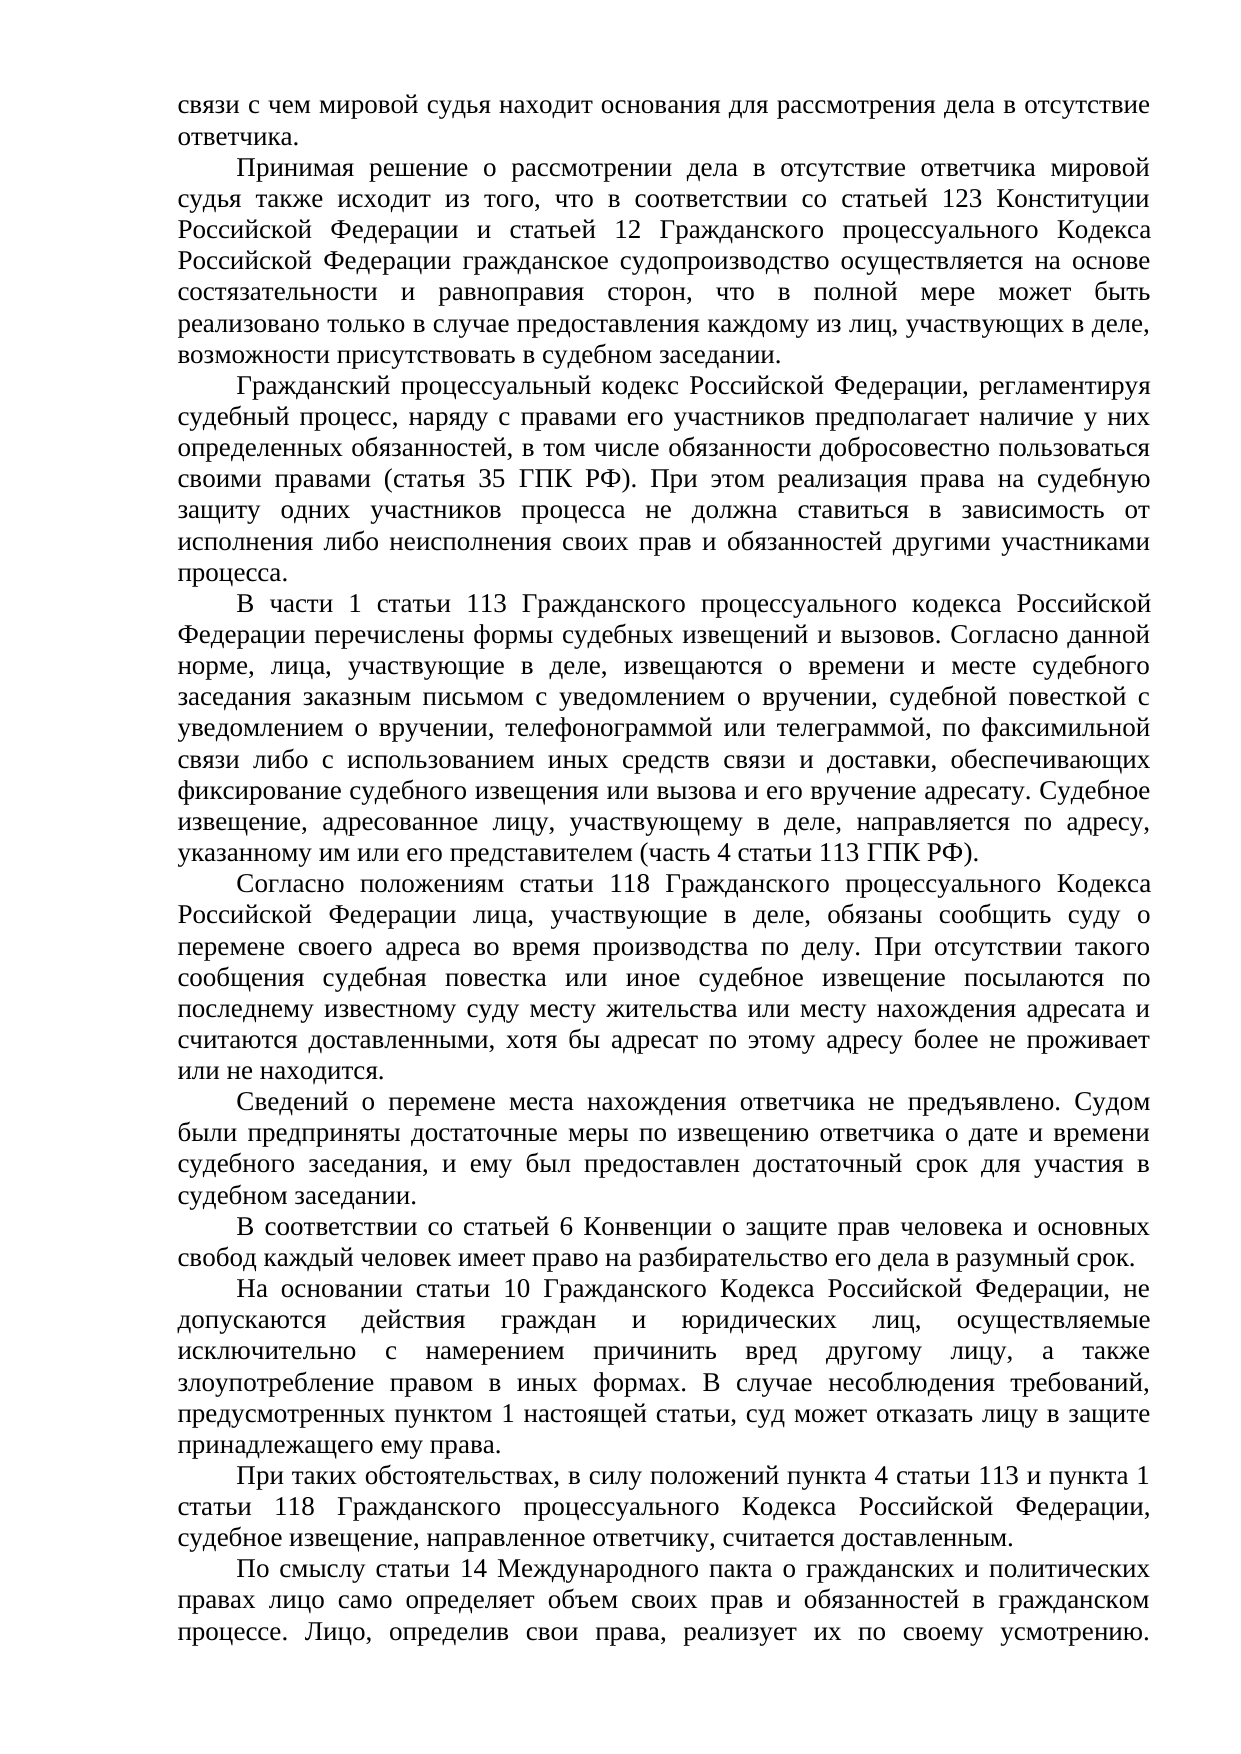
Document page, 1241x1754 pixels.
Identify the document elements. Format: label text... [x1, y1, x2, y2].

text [177, 89, 1152, 151]
text Согласно положениям статьи 118 Гражданского процессуального Кодекса Российской Федерации лица, участвующие в деле, обязаны сообщить суду о перемене своего адреса во время производства по делу. При отсутствии такого сообщения судебная повестка или иное судебное извещение посылаются по последнему известному суду месту жительства или месту нахождения адресата и считаются доставленными, хотя бы адресат по этому адресу более не проживает или не находится. [177, 867, 1152, 1085]
text При таких обстоятельствах, в силу положений пункта 4 статьи 113 и пункта 1 статьи 118 Гражданского процессуального Кодекса Российской Федерации, судебное извещение, направленное ответчику, считается доставленным. [177, 1459, 1152, 1552]
text В части 1 статьи 113 Гражданского процессуального кодекса Российской Федерации перечислены формы судебных извещений и вызовов. Согласно данной норме, лица, участвующие в деле, извещаются о времени и месте судебного заседания заказным письмом с уведомлением о вручении, судебной повесткой с уведомлением о вручении, телефонограммой или телеграммой, по факсимильной связи либо с использованием иных средств связи и доставки, обеспечивающих фиксирование судебного извещения или вызова и его вручение адресату. Судебное извещение, адресованное лицу, участвующему в деле, направляется по адресу, указанному им или его представителем (часть 4 статьи 113 ГПК РФ). [177, 587, 1152, 867]
text В соответствии со статьей 6 Конвенции о защите прав человека и основных свобод каждый человек имеет право на разбирательство его дела в разумный срок. [177, 1210, 1152, 1272]
text Сведений о перемене места нахождения ответчика не предъявлено. Судом были предприняты достаточные меры по извещению ответчика о дате и времени судебного заседания, и ему был предоставлен достаточный срок для участия в судебном заседании. [177, 1085, 1152, 1210]
text Принимая решение о рассмотрении дела в отсутствие ответчика мировой судья также исходит из того, что в соответствии со статьей 123 Конституции Российской Федерации и статьей 12 Гражданского процессуального Кодекса Российской Федерации гражданское судопроизводство осуществляется на основе состязательности и равноправия сторон, что в полной мере может быть реализовано только в случае предоставления каждому из лиц, участвующих в деле, возможности присутствовать в судебном заседании. [177, 151, 1152, 369]
text Гражданский процессуальный кодекс Российской Федерации, регламентируя судебный процесс, наряду с правами его участников предполагает наличие у них определенных обязанностей, в том числе обязанности добросовестно пользоваться своими правами (статья 35 ГПК РФ). При этом реализация права на судебную защиту одних участников процесса не должна ставиться в зависимость от исполнения либо неисполнения своих прав и обязанностей другими участниками процесса. [177, 369, 1152, 587]
text На основании статьи 10 Гражданского Кодекса Российской Федерации, не допускаются действия граждан и юридических лиц, осуществляемые исключительно с намерением причинить вред другому лицу, а также злоупотребление правом в иных формах. В случае несоблюдения требований, предусмотренных пунктом 1 настоящей статьи, суд может отказать лицу в защите принадлежащего ему права. [177, 1272, 1152, 1459]
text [177, 1552, 1152, 1646]
